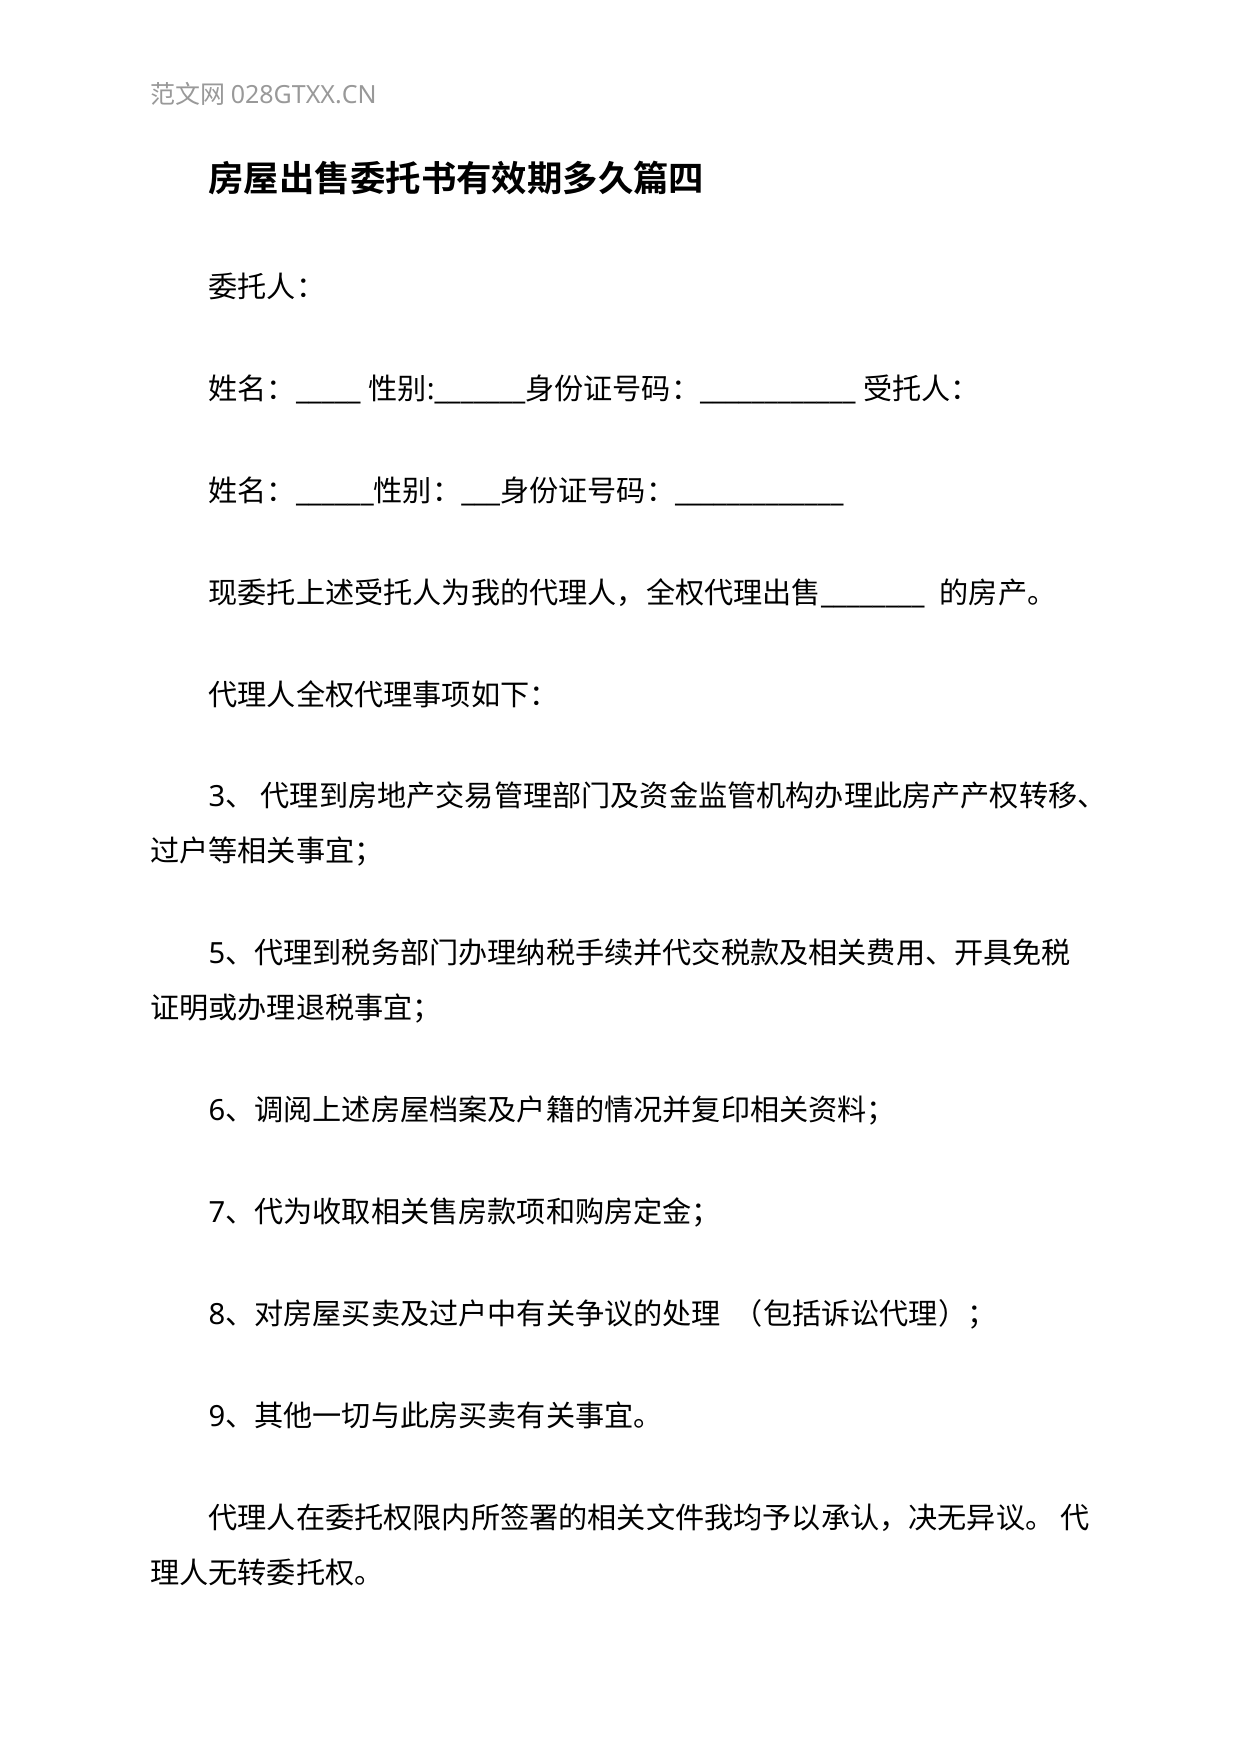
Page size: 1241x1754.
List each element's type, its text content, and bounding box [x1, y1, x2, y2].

text 姓名：______性别：___身份证号码：_____________ [150, 467, 1090, 509]
text 姓名：_____ 性别:_______身份证号码：____________ 受托人： [150, 365, 1090, 408]
text 代理人在委托权限内所签署的相关文件我均予以承认，决无异议。 代理人无转委托权。 [150, 1494, 1090, 1592]
text 5、代理到税务部门办理纳税手续并代交税款及相关费用、开具免税证明或办理退税事宜； [150, 930, 1090, 1027]
text 委托人： [150, 263, 1090, 306]
text 8、对房屋买卖及过户中有关争议的处理 （包括诉讼代理）； [150, 1290, 1090, 1333]
text 代理人全权代理事项如下： [150, 671, 1090, 713]
text 房屋出售委托书有效期多久篇四 [150, 150, 1090, 201]
text 7、代为收取相关售房款项和购房定金； [150, 1188, 1090, 1231]
text 3、 代理到房地产交易管理部门及资金监管机构办理此房产产权转移、过户等相关事宜； [150, 773, 1090, 870]
text 9、其他一切与此房买卖有关事宜。 [150, 1392, 1090, 1435]
text 6、调阅上述房屋档案及户籍的情况并复印相关资料； [150, 1086, 1090, 1129]
text 现委托上述受托人为我的代理人，全权代理出售________ 的房产。 [150, 569, 1090, 612]
